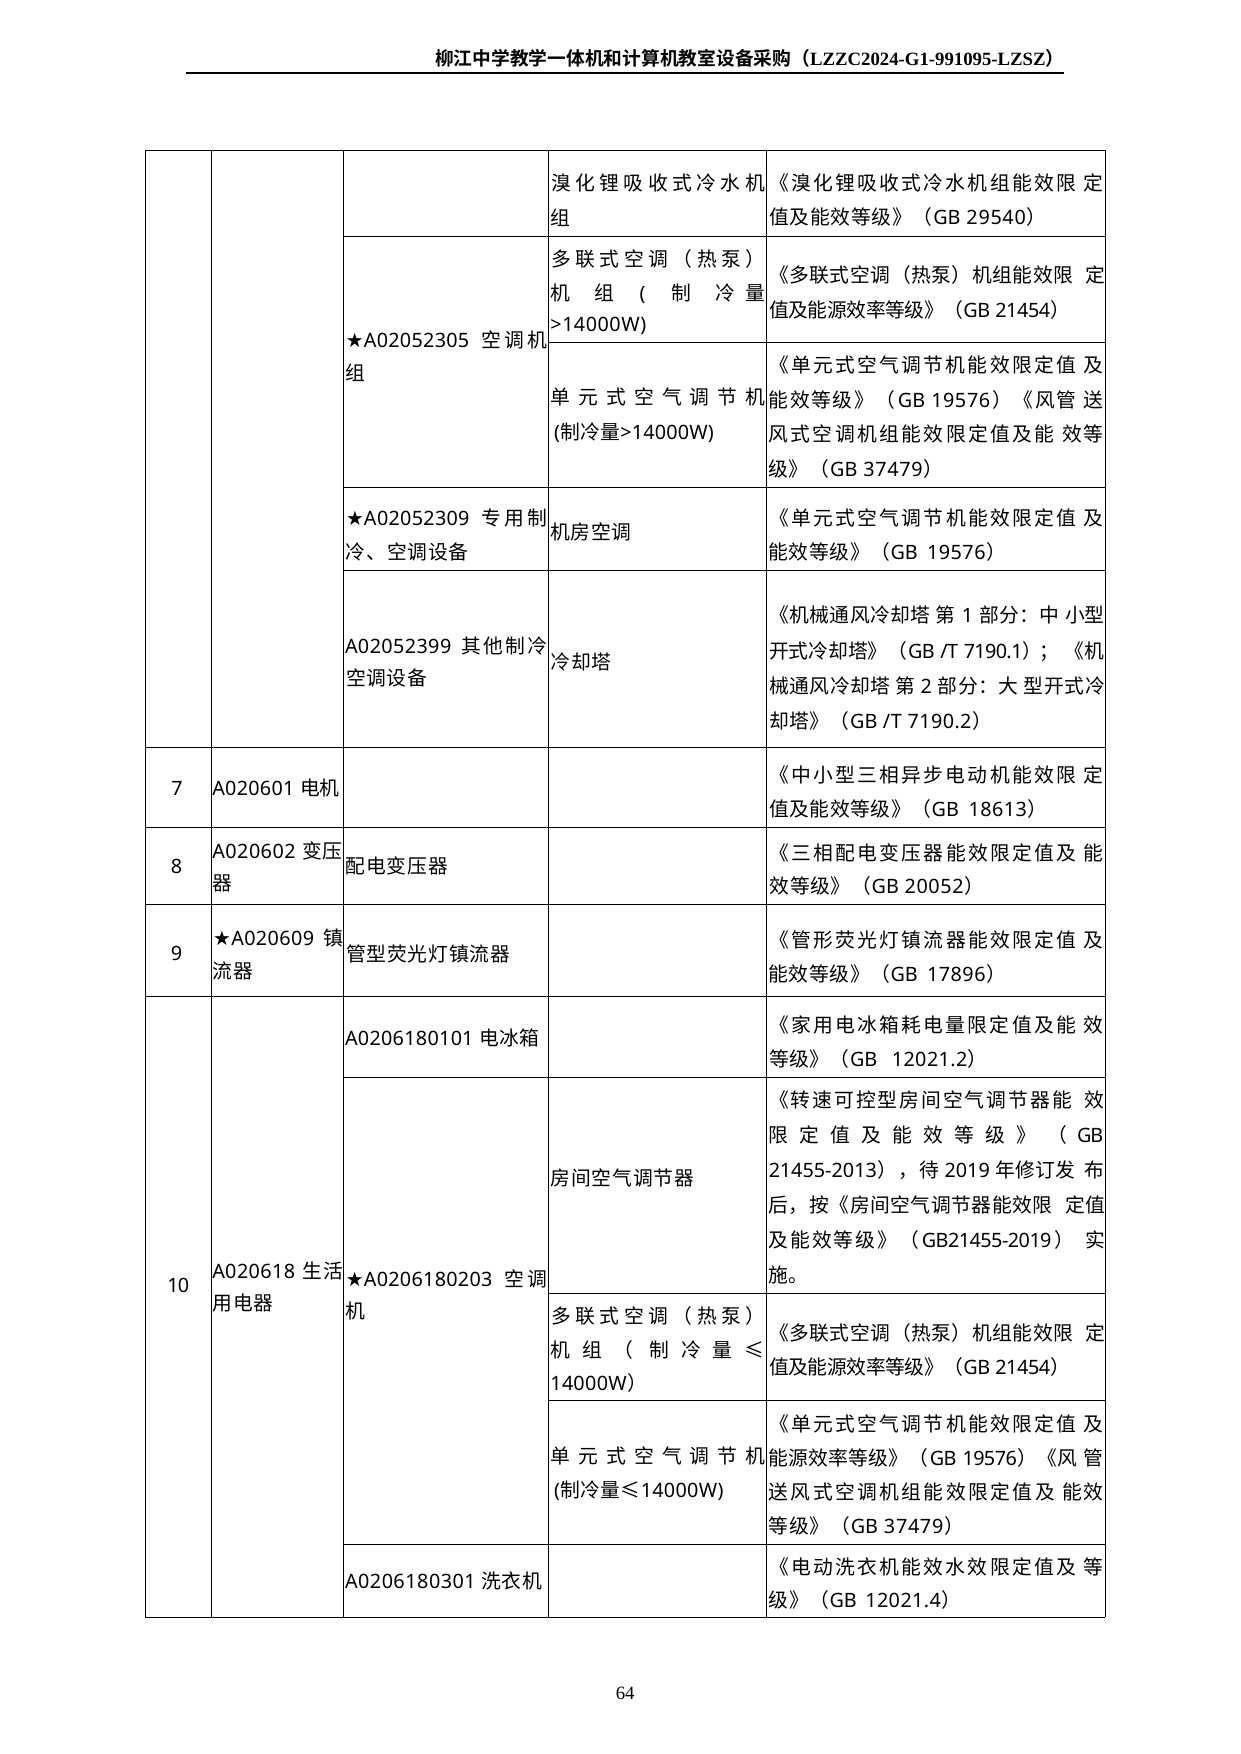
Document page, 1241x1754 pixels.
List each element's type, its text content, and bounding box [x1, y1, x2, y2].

table_cell ★A020609 镇 流器 [212, 905, 343, 996]
table_cell 9 [146, 905, 211, 996]
table_cell [549, 905, 766, 996]
table_cell 多联式空调（热泵） 机 组 ( 制 冷 量>14000W) [549, 237, 766, 342]
table_cell 《中小型三相异步电动机能效限 定值及能效等级》（GB 18613） [767, 748, 1105, 827]
table_cell 《单元式空气调节机能效限定值 及能效等级》（GB 19576） [767, 488, 1105, 570]
table_cell [344, 748, 548, 827]
table_cell 管型荧光灯镇流器 [344, 905, 548, 996]
table_cell [549, 748, 766, 827]
table_cell 机房空调 [549, 488, 766, 570]
table_cell ★A02052305 空调机 组 [344, 237, 548, 487]
table_header [212, 151, 343, 746]
table_header [344, 151, 548, 236]
table_cell A020602 变压 器 [212, 828, 343, 904]
table_cell 单元式空气调节机 (制冷量≤14000W) [549, 1401, 766, 1543]
table_cell 配电变压器 [344, 828, 548, 904]
table_header 溴化锂吸收式冷水机 组 [549, 151, 766, 236]
table_header 《溴化锂吸收式冷水机组能效限 定值及能效等级》（GB 29540） [767, 151, 1105, 236]
table_cell [549, 997, 766, 1077]
table_cell 单元式空气调节机 (制冷量>14000W) [549, 343, 766, 487]
table_cell [549, 828, 766, 904]
table_cell 《家用电冰箱耗电量限定值及能 效等级》（GB 12021.2） [767, 997, 1105, 1077]
table_cell 冷却塔 [549, 571, 766, 746]
table_cell 8 [146, 828, 211, 904]
table_cell 《单元式空气调节机能效限定值 及能效等级》（GB 19576）《风管 送风式空调机组能效限定值及能 效等级》（GB 37479） [767, 343, 1105, 487]
table_cell 10 [146, 997, 211, 1617]
table_cell 房间空气调节器 [549, 1078, 766, 1293]
table_cell A02052399 其他制冷 空调设备 [344, 571, 548, 746]
table_cell A0206180101 电冰箱 [344, 997, 548, 1077]
table_cell 《三相配电变压器能效限定值及 能效等级》（GB 20052） [767, 828, 1105, 904]
table_cell 《单元式空气调节机能效限定值 及能源效率等级》（GB 19576）《风 管送风式空调机组能效限定值及 能效等级》（GB 37479） [767, 1401, 1105, 1543]
table_cell 《多联式空调（热泵）机组能效限 定值及能源效率等级》（GB 21454） [767, 237, 1105, 342]
table_cell 《电动洗衣机能效水效限定值及 等级》（GB 12021.4） [767, 1545, 1105, 1617]
table_cell [549, 1545, 766, 1617]
table_cell 7 [146, 748, 211, 827]
table_cell 《机械通风冷却塔 第 1 部分：中 小型开式冷却塔》（GB /T 7190.1）； 《机械通风冷却塔 第 2 部分：大 型开式冷却塔》（GB /T 7190.2） [767, 571, 1105, 746]
table_cell 《转速可控型房间空气调节器能 效 限 定 值 及 能 效 等 级 》 （ GB 21455-2013），待 2019 年修订发 布后，按《房间空气调节器能效限 定值及能效等级》（GB21455-2019） 实施。 [767, 1078, 1105, 1293]
table_header [146, 151, 211, 746]
table_cell 多联式空调（热泵） 机 组 （ 制 冷 量 ≤ 14000W） [549, 1294, 766, 1400]
table_cell ★A02052309 专用制 冷、空调设备 [344, 488, 548, 570]
table_cell A0206180301 洗衣机 [344, 1545, 548, 1617]
table_cell ★A0206180203 空调 机 [344, 1078, 548, 1543]
table_cell A020618 生活 用电器 [212, 997, 343, 1617]
table_cell A020601 电机 [212, 748, 343, 827]
table_cell 《多联式空调（热泵）机组能效限 定值及能源效率等级》（GB 21454） [767, 1294, 1105, 1400]
table_cell 《管形荧光灯镇流器能效限定值 及能效等级》（GB 17896） [767, 905, 1105, 996]
